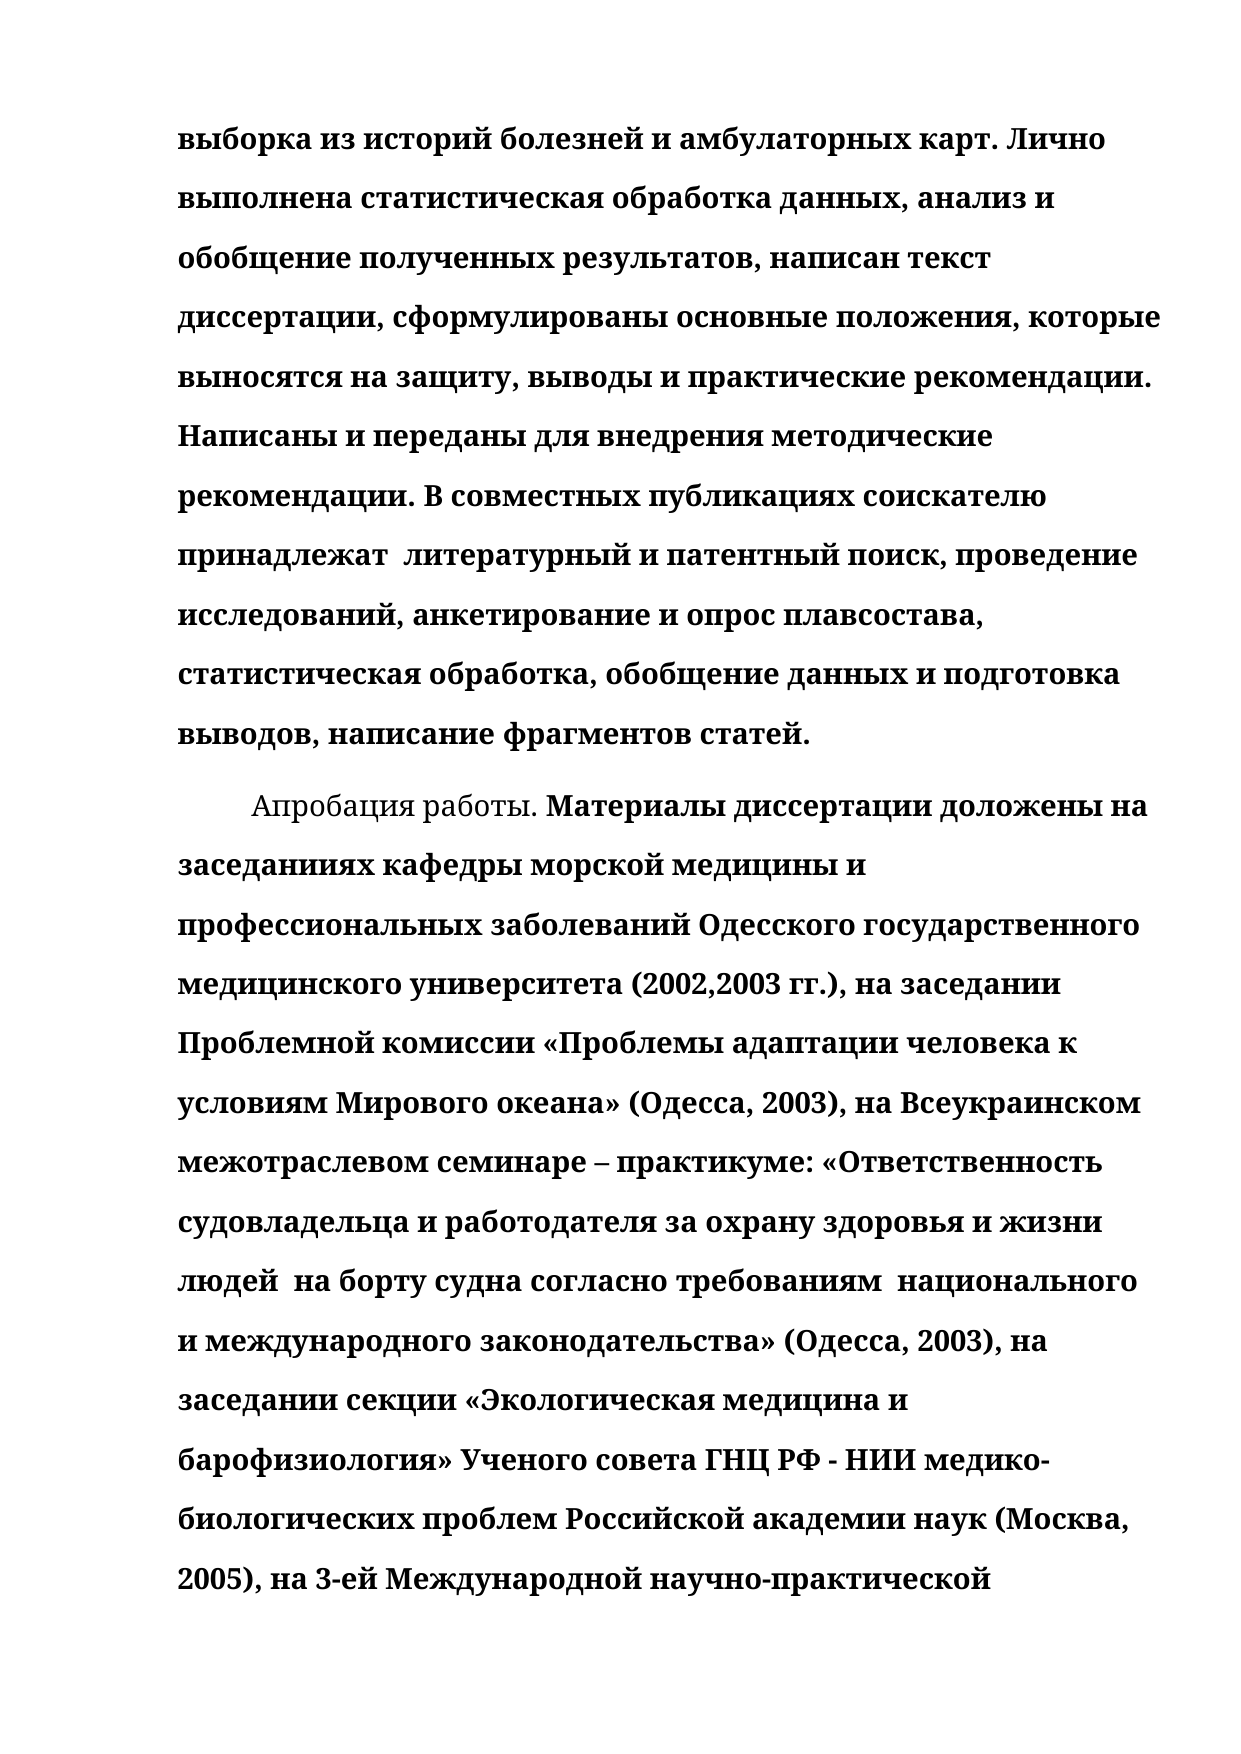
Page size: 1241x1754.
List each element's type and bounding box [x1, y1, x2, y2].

text [177, 118, 1162, 753]
text [177, 785, 1162, 1598]
